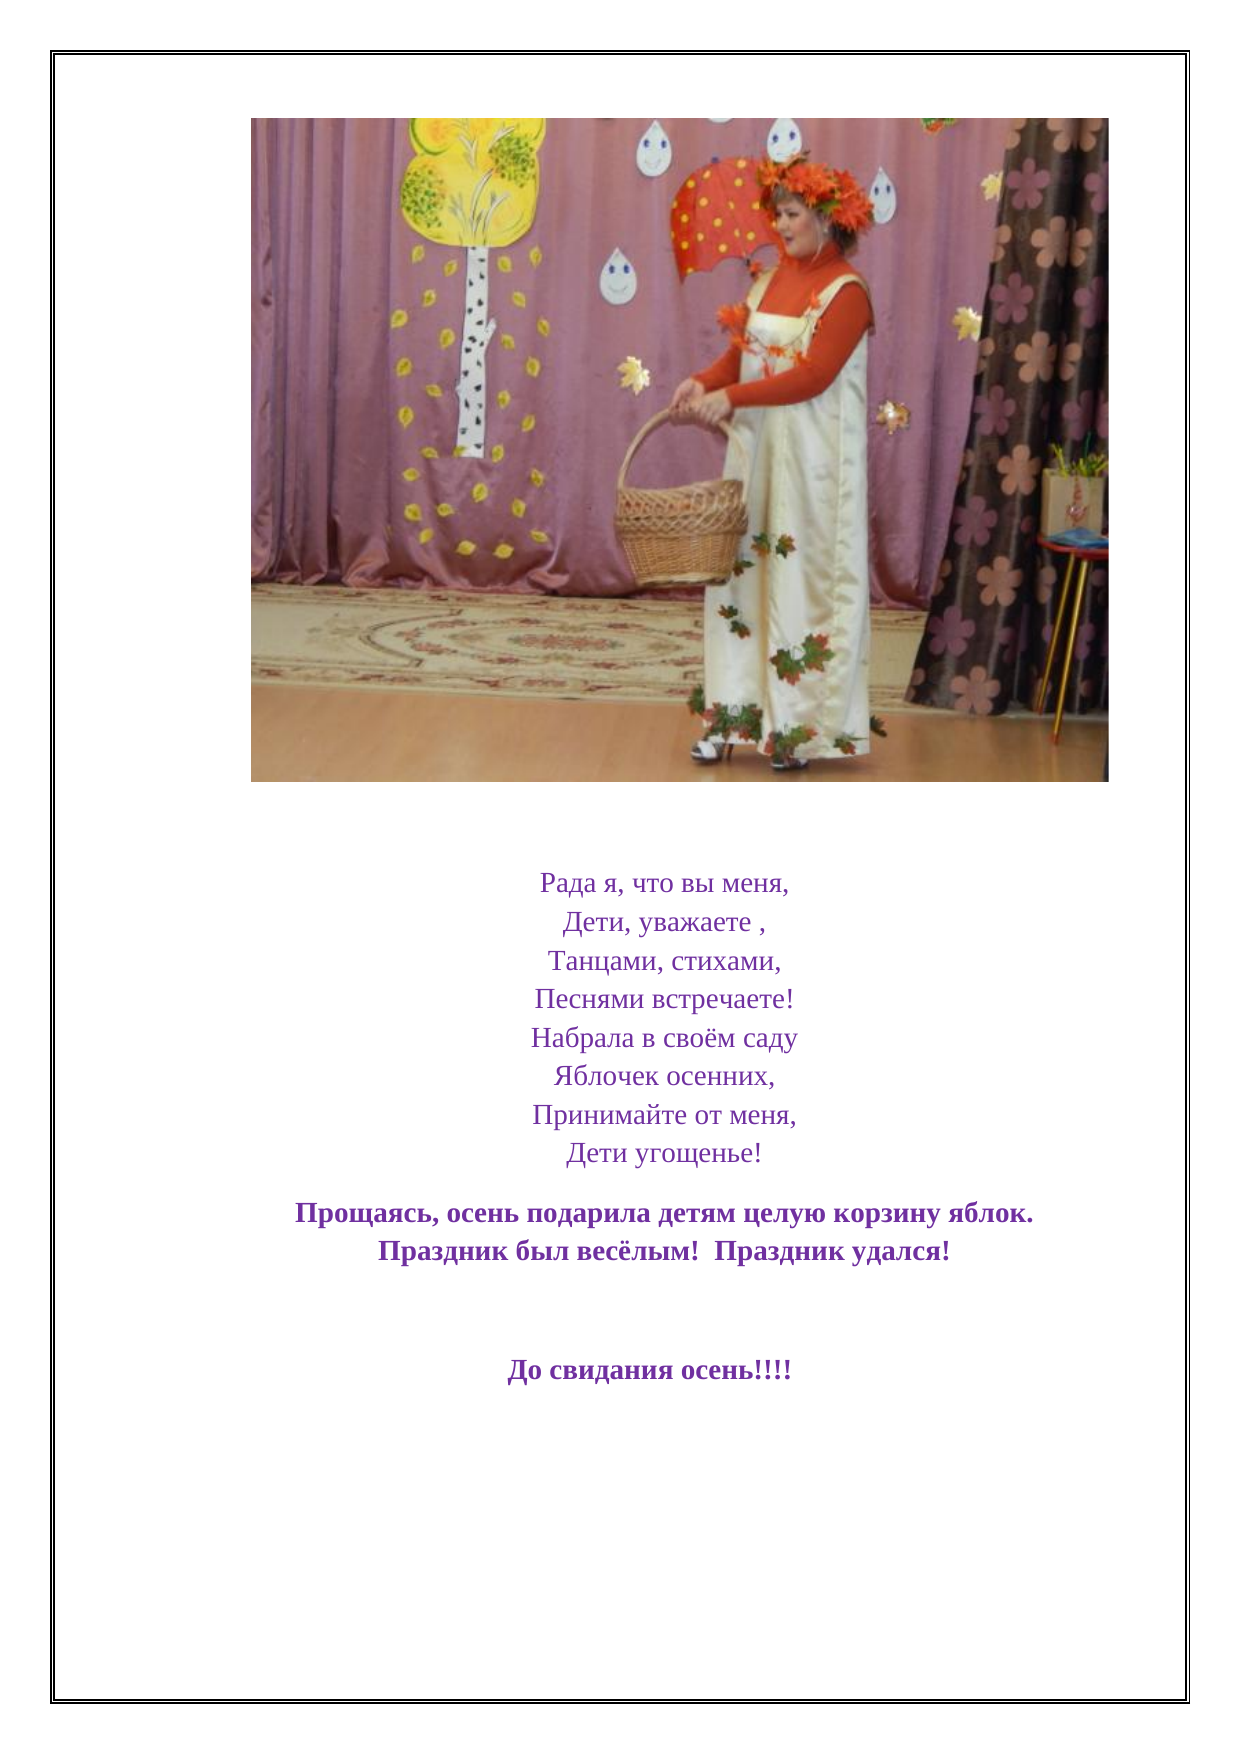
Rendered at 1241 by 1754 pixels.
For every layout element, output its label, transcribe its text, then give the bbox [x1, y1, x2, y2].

picture [251, 118, 1109, 782]
text Рада я, что вы меня, Дети, уважаете , Танцами, стихами, Песнями встречаете! Набрала в своём саду Яблочек осенних, Принимайте от меня, Дети угощенье! [177, 866, 1152, 1169]
text До свидания осень!!!! [177, 1352, 1152, 1386]
text Прощаясь, осень подарила детям целую корзину яблок. Праздник был весёлым! Праздник удался! [177, 1195, 1152, 1267]
